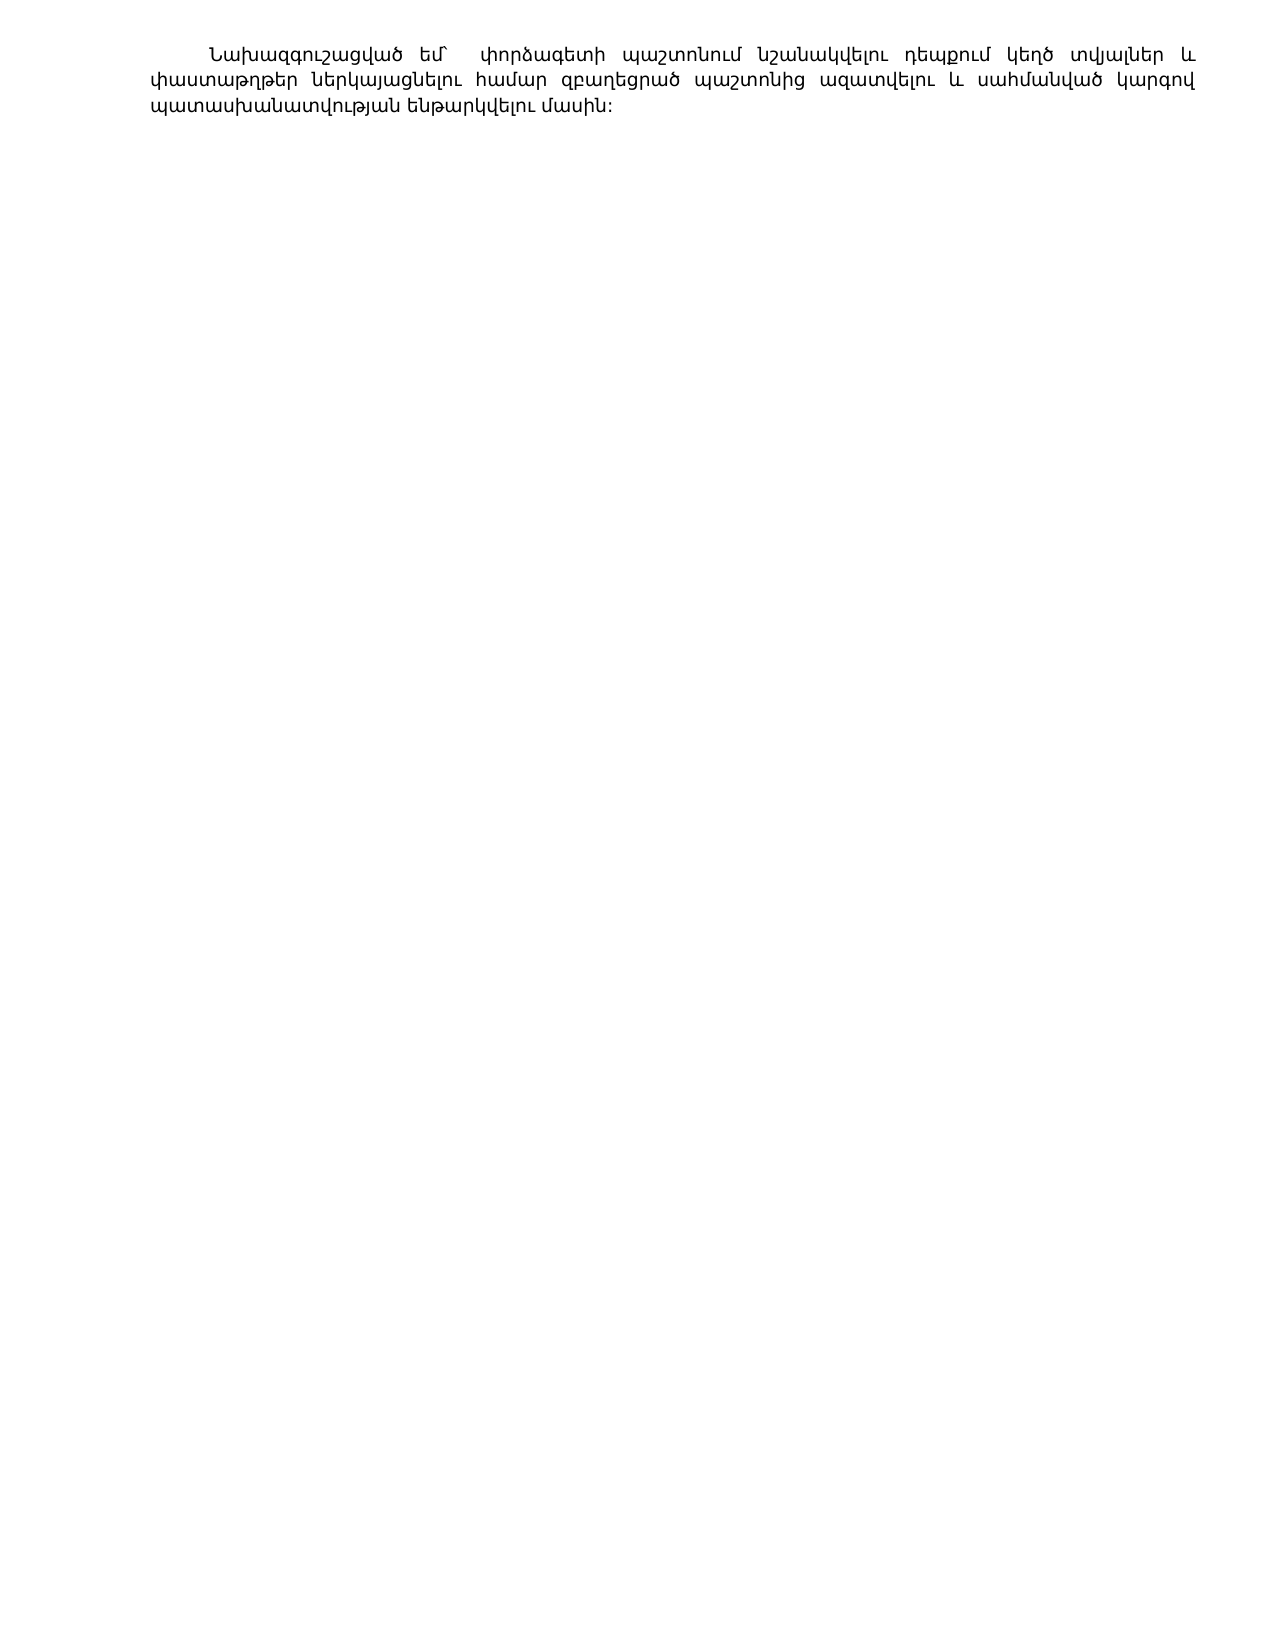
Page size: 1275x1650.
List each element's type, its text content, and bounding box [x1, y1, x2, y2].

text Նախազգուշացված եմ՝ փորձագետի պաշտոնում նշանակվելու դեպքում կեղծ տվյալներ և փաստաթղթեր ներկայացնելու համար զբաղեցրած պաշտոնից ազատվելու և սահմանված կարգով պատասխանատվության ենթարկվելու մասին: [150, 44, 1196, 116]
